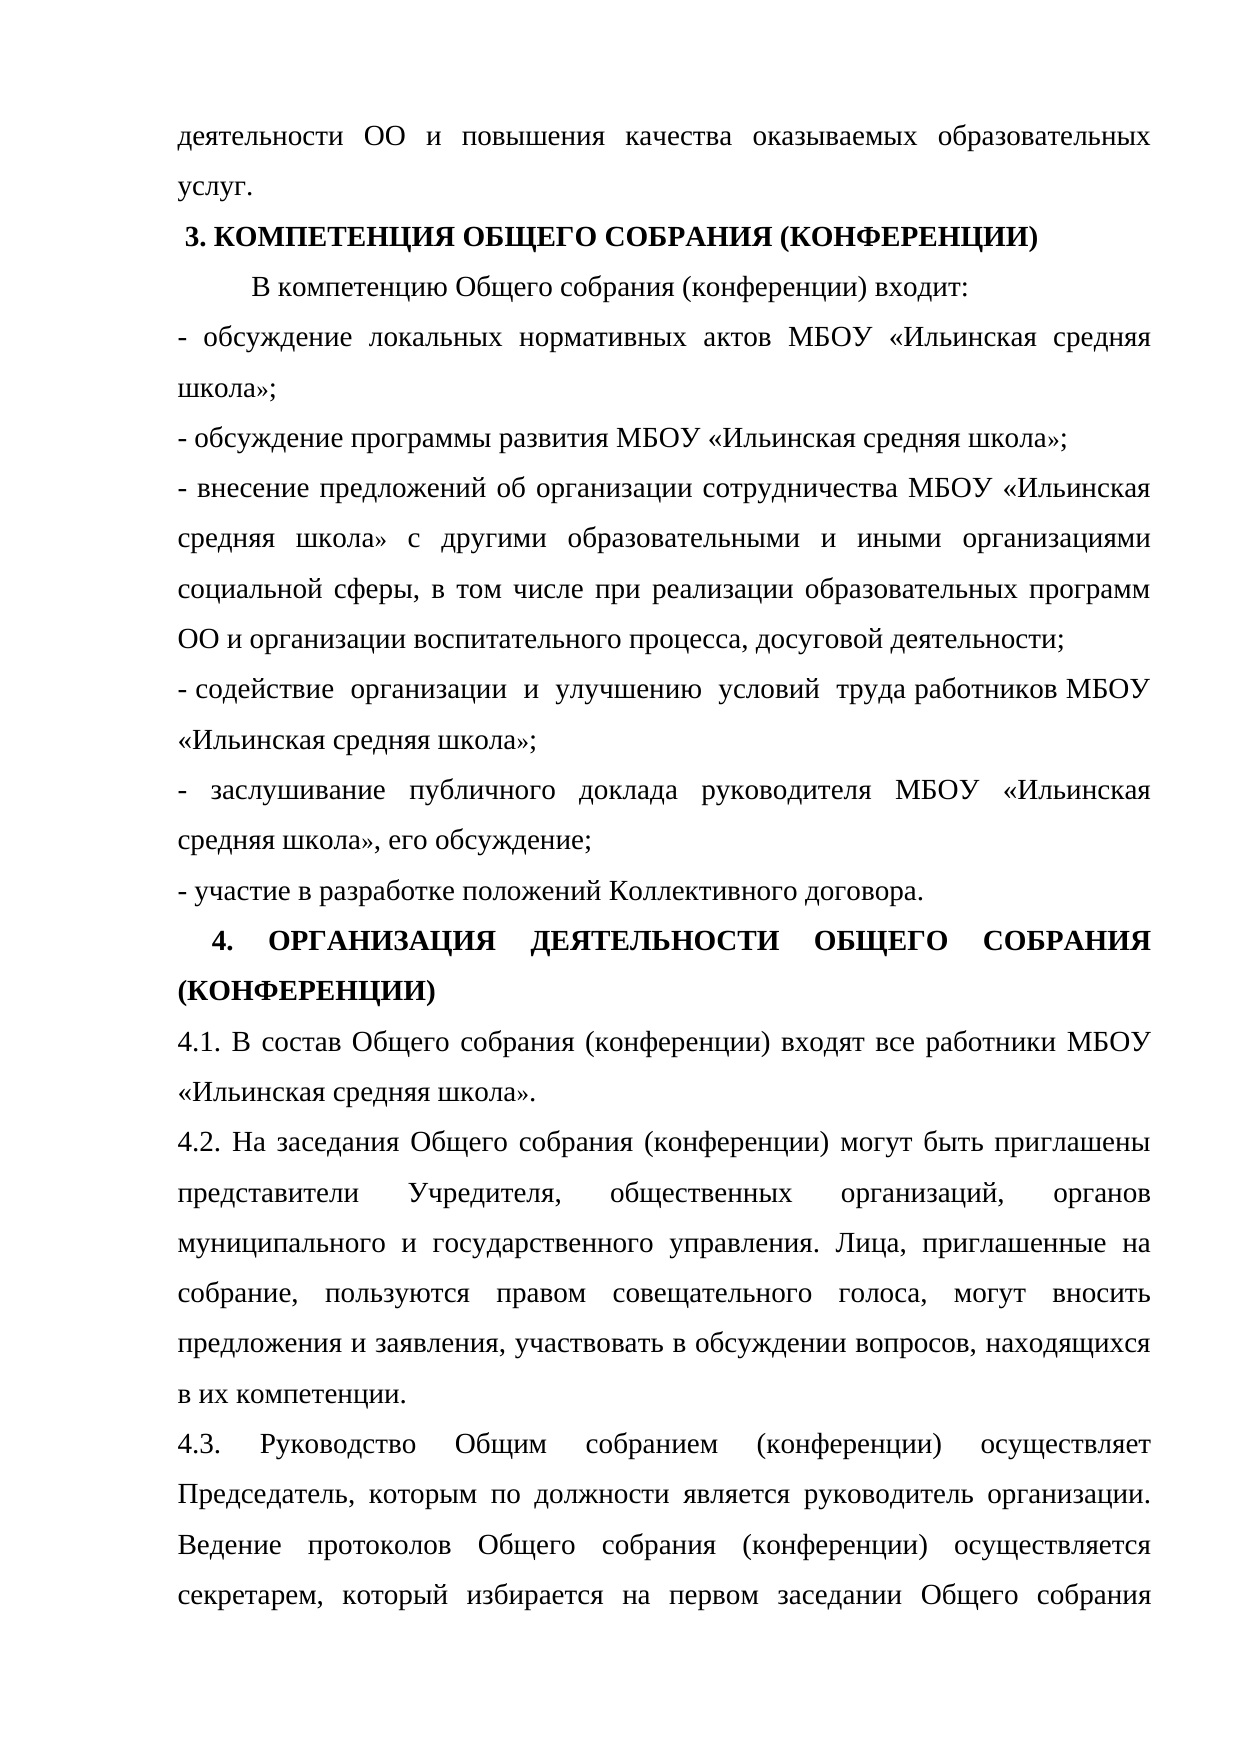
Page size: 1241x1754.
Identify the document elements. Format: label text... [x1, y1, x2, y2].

text 4.1. В состав Общего собрания (конференции) входят все работники МБОУ «Ильинская средняя школа». [177, 1024, 1152, 1108]
text - заслушивание публичного доклада руководителя МБОУ «Ильинская средняя школа», его обсуждение; [177, 772, 1152, 856]
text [177, 118, 1152, 202]
text - содействие организации и улучшению условий труда работников МБОУ «Ильинская средняя школа»; [177, 672, 1152, 755]
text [177, 1426, 1152, 1611]
text - обсуждение локальных нормативных актов МБОУ «Ильинская средняя школа»; [177, 319, 1152, 403]
text - обсуждение программы развития МБОУ «Ильинская средняя школа»; [177, 420, 1152, 453]
text - участие в разработке положений Коллективного договора. [177, 873, 1152, 906]
text - внесение предложений об организации сотрудничества МБОУ «Ильинская средняя школа» с другими образовательными и иными организациями социальной сферы, в том числе при реализации образовательных программ ОО и организации воспитательного процесса, досуговой деятельности; [177, 470, 1152, 655]
text В компетенцию Общего собрания (конференции) входит: [177, 269, 1152, 303]
text 4. ОРГАНИЗАЦИЯ ДЕЯТЕЛЬНОСТИ ОБЩЕГО СОБРАНИЯ (КОНФЕРЕНЦИИ) [177, 923, 1152, 1007]
text 4.2. На заседания Общего собрания (конференции) могут быть приглашены представители Учредителя, общественных организаций, органов муниципального и государственного управления. Лица, приглашенные на собрание, пользуются правом совещательного голоса, могут вносить предложения и заявления, участвовать в обсуждении вопросов, находящихся в их компетенции. [177, 1124, 1152, 1409]
text 3. КОМПЕТЕНЦИЯ ОБЩЕГО СОБРАНИЯ (КОНФЕРЕНЦИИ) [177, 219, 1152, 252]
